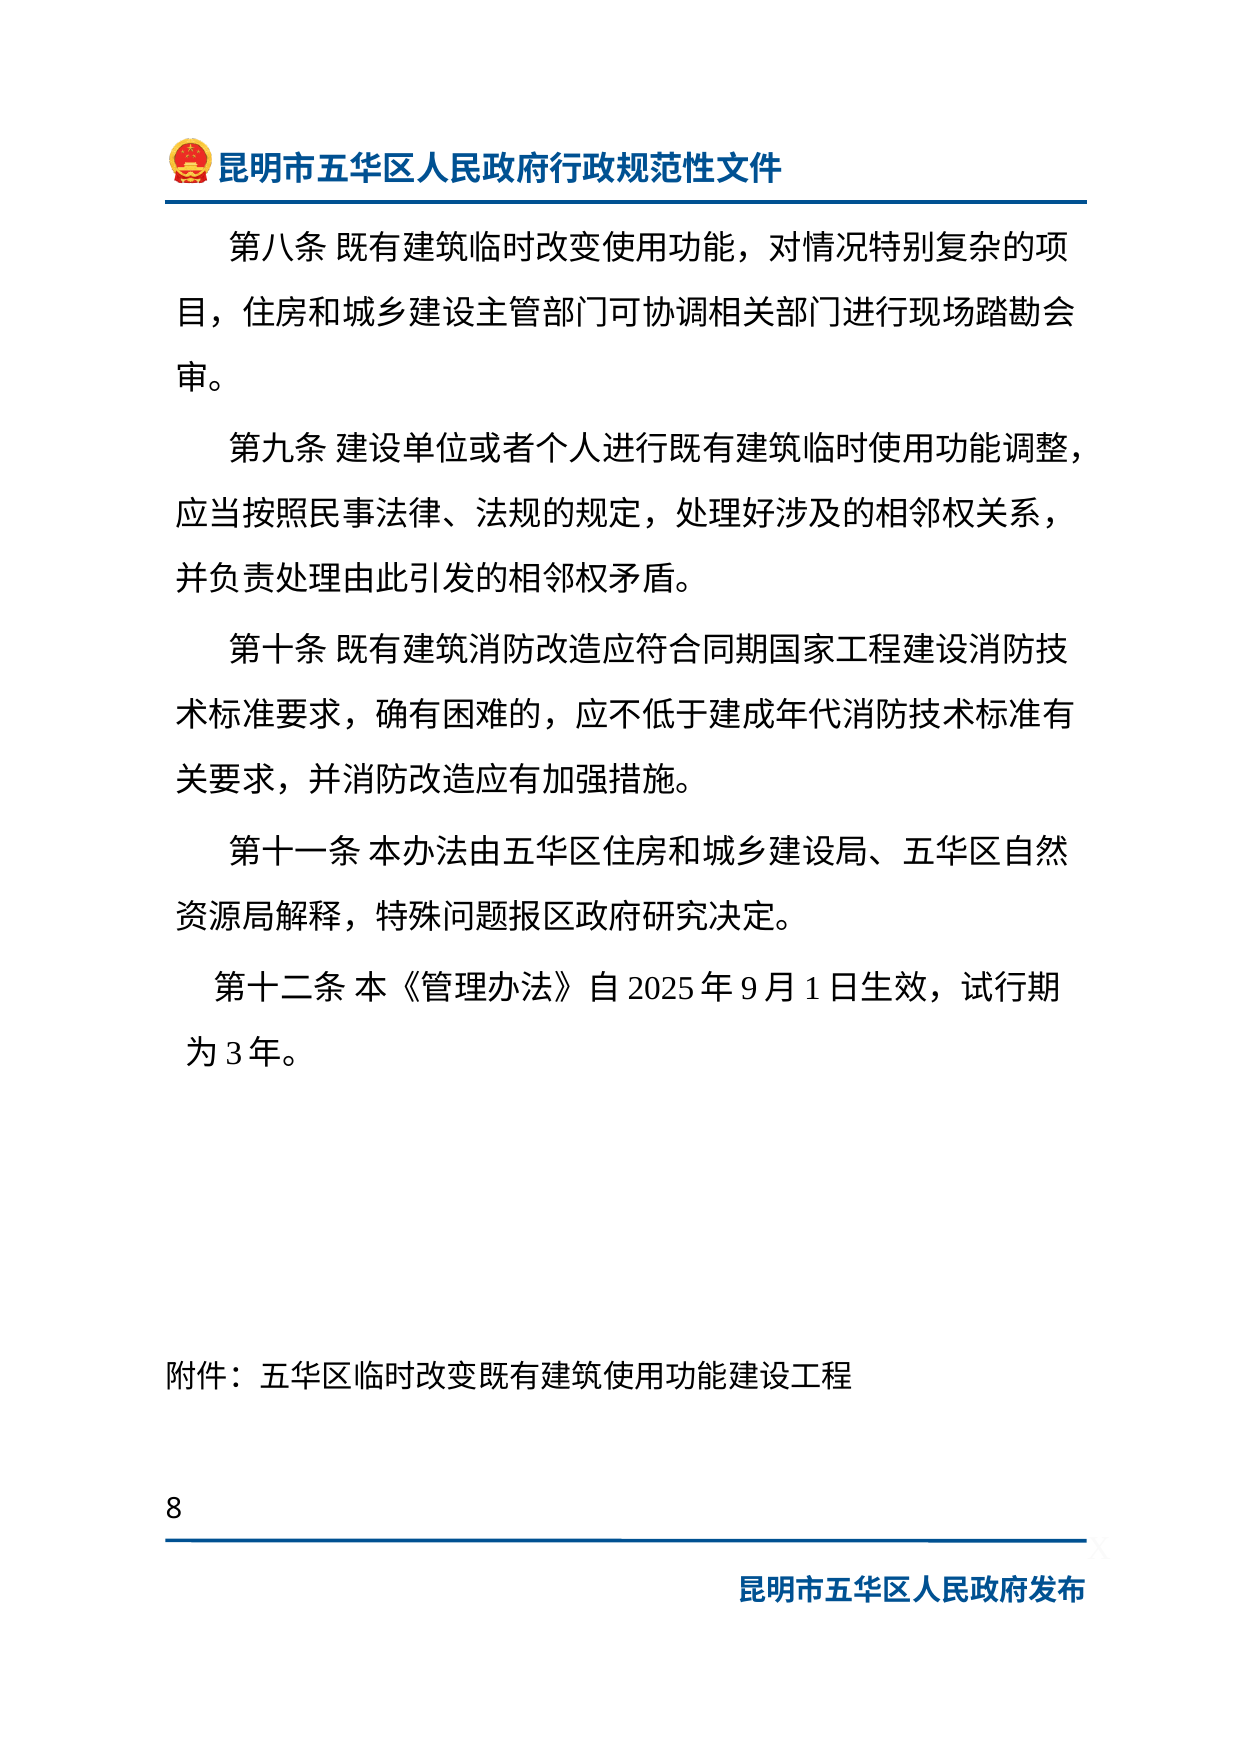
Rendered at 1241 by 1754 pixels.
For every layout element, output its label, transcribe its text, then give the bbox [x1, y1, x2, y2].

text 第十条 既有建筑消防改造应符合同期国家工程建设消防技术标准要求，确有困难的，应不低于建成年代消防技术标准有关要求，并消防改造应有加强措施。 [175, 615, 1087, 810]
text 第八条 既有建筑临时改变使用功能，对情况特别复杂的项目，住房和城乡建设主管部门可协调相关部门进行现场踏勘会审。 [175, 212, 1086, 407]
text 第十二条 本《管理办法》自2025年9月1日生效，试行期为3年。 [185, 952, 1087, 1082]
picture [165, 136, 216, 187]
list 附件：五华区临时改变既有建筑使用功能建设工程 [165, 1341, 1087, 1406]
text 第十一条 本办法由五华区住房和城乡建设局、五华区自然资源局解释，特殊问题报区政府研究决定。 [175, 816, 1084, 946]
text 第九条 建设单位或者个人进行既有建筑临时使用功能调整，应当按照民事法律、法规的规定，处理好涉及的相邻权关系，并负责处理由此引发的相邻权矛盾。 [175, 413, 1087, 608]
